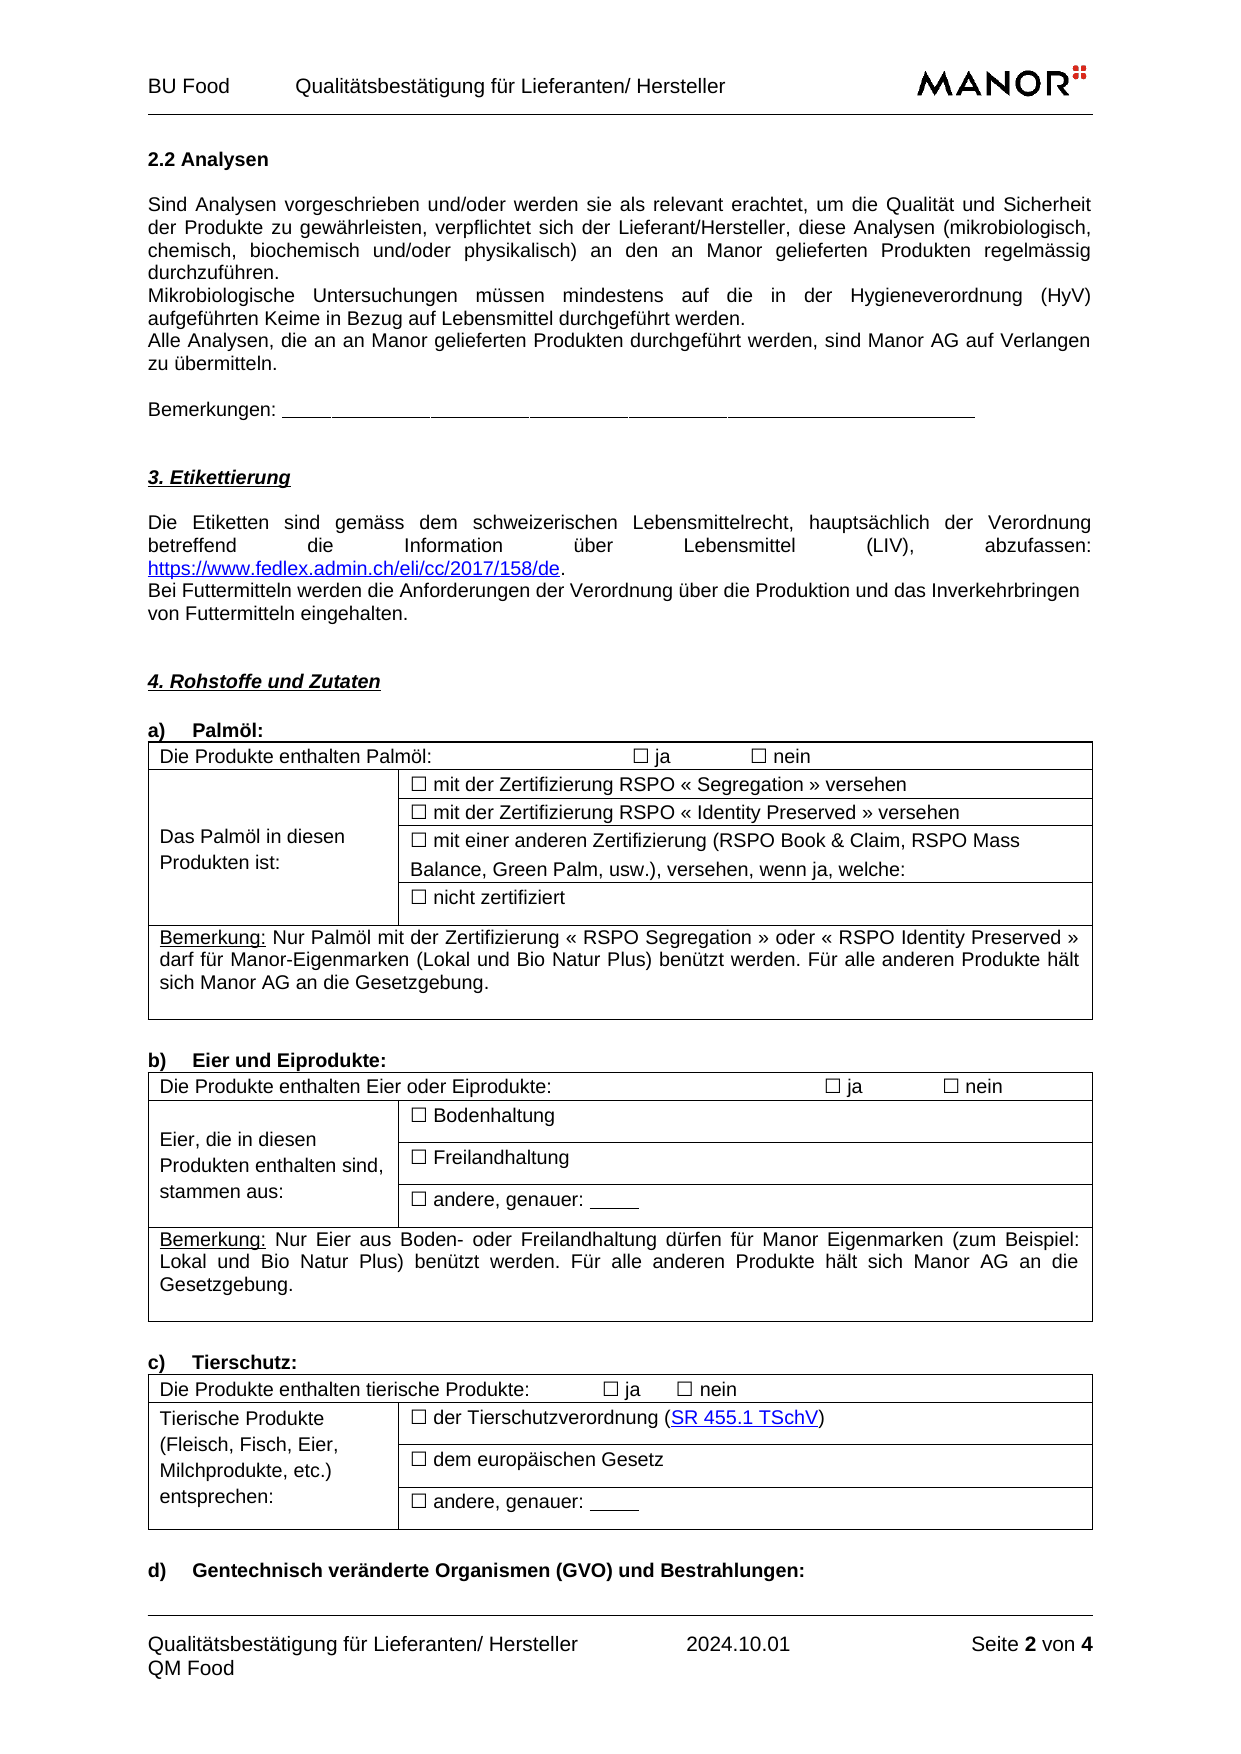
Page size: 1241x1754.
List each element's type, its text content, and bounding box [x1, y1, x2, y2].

table_cell Bemerkung: Nur Eier aus Boden- oder Freilandhaltung dürfen für Manor Eigenmarken (zum Beispiel: Lokal und Bio Natur Plus) benützt werden. Für alle anderen Produkte hält sich Manor AG an die Gesetzgebung. [149, 1228, 1092, 1321]
table_cell mit einer anderen Zertifizierung (RSPO Book & Claim, RSPO Mass Balance, Green Palm, usw.), versehen, wenn ja, welche: [399, 826, 1092, 882]
text 4. Rohstoffe und Zutaten [148, 670, 1093, 693]
table_cell Freilandhaltung [399, 1143, 1092, 1184]
table_cell Das Palmöl in diesen Produkten ist: [149, 770, 398, 924]
table_cell nicht zertifiziert [399, 883, 1092, 924]
table_cell Tierische Produkte (Fleisch, Fisch, Eier, Milchprodukte, etc.) entsprechen: [149, 1403, 398, 1529]
table_cell Eier, die in diesen Produkten enthalten sind, stammen aus: [149, 1101, 398, 1227]
table_cell andere, genauer: [399, 1185, 1092, 1227]
table_cell Bodenhaltung [399, 1101, 1092, 1142]
table_cell mit der Zertifizierung RSPO « Identity Preserved » versehen [399, 799, 1092, 825]
list Gentechnisch veränderte Organismen (GVO) und Bestrahlungen: [148, 1556, 1093, 1582]
text Bei Futtermitteln werden die Anforderungen der Verordnung über die Produktion und das Inverkehrbringen von Futtermitteln eingehalten. [148, 579, 1093, 624]
list Palmöl: [148, 715, 1093, 741]
text 2.2 Analysen [148, 148, 1093, 170]
picture [911, 59, 1090, 97]
table_cell der Tierschutzverordnung (SR 455.1 TSchV) [399, 1403, 1092, 1444]
list Eier und Eiprodukte: [148, 1046, 1093, 1072]
list Tierschutz: [148, 1348, 1093, 1374]
table_cell dem europäischen Gesetz [399, 1445, 1092, 1487]
text Mikrobiologische Untersuchungen müssen mindestens auf die in der Hygieneverordnung (HyV) aufgeführten Keime in Bezug auf Lebensmittel durchgeführt werden. [148, 284, 1093, 329]
table_cell mit der Zertifizierung RSPO « Segregation » versehen [399, 770, 1092, 797]
table_header Die Produkte enthalten tierische Produkte: ja nein [149, 1375, 1092, 1402]
table_cell andere, genauer: [399, 1488, 1092, 1529]
text Die Etiketten sind gemäss dem schweizerischen Lebensmittelrecht, hauptsächlich der Verordnung betreffend die Information über Lebensmittel (LIV), abzufassen: https://www.fedlex.admin.ch/eli/cc/2017/158/de. [148, 511, 1093, 579]
table_cell Bemerkung: Nur Palmöl mit der Zertifizierung « RSPO Segregation » oder « RSPO Identity Preserved » darf für Manor-Eigenmarken (Lokal und Bio Natur Plus) benützt werden. Für alle anderen Produkte hält sich Manor AG an die Gesetzgebung. [149, 926, 1092, 1019]
table_header Die Produkte enthalten Palmöl: ja nein [149, 743, 1092, 769]
text 3. Etikettierung [148, 466, 1093, 488]
text Alle Analysen, die an an Manor gelieferten Produkten durchgeführt werden, sind Manor AG auf Verlangen zu übermitteln. [148, 329, 1093, 375]
text Sind Analysen vorgeschrieben und/oder werden sie als relevant erachtet, um die Qualität und Sicherheit der Produkte zu gewährleisten, verpflichtet sich der Lieferant/Hersteller, diese Analysen (mikrobiologisch, chemisch, biochemisch und/oder physikalisch) an den an Manor gelieferten Produkten regelmässig durchzuführen. [148, 193, 1093, 284]
text Bemerkungen: [148, 397, 1093, 420]
table_header Die Produkte enthalten Eier oder Eiprodukte: ja nein [149, 1073, 1092, 1100]
